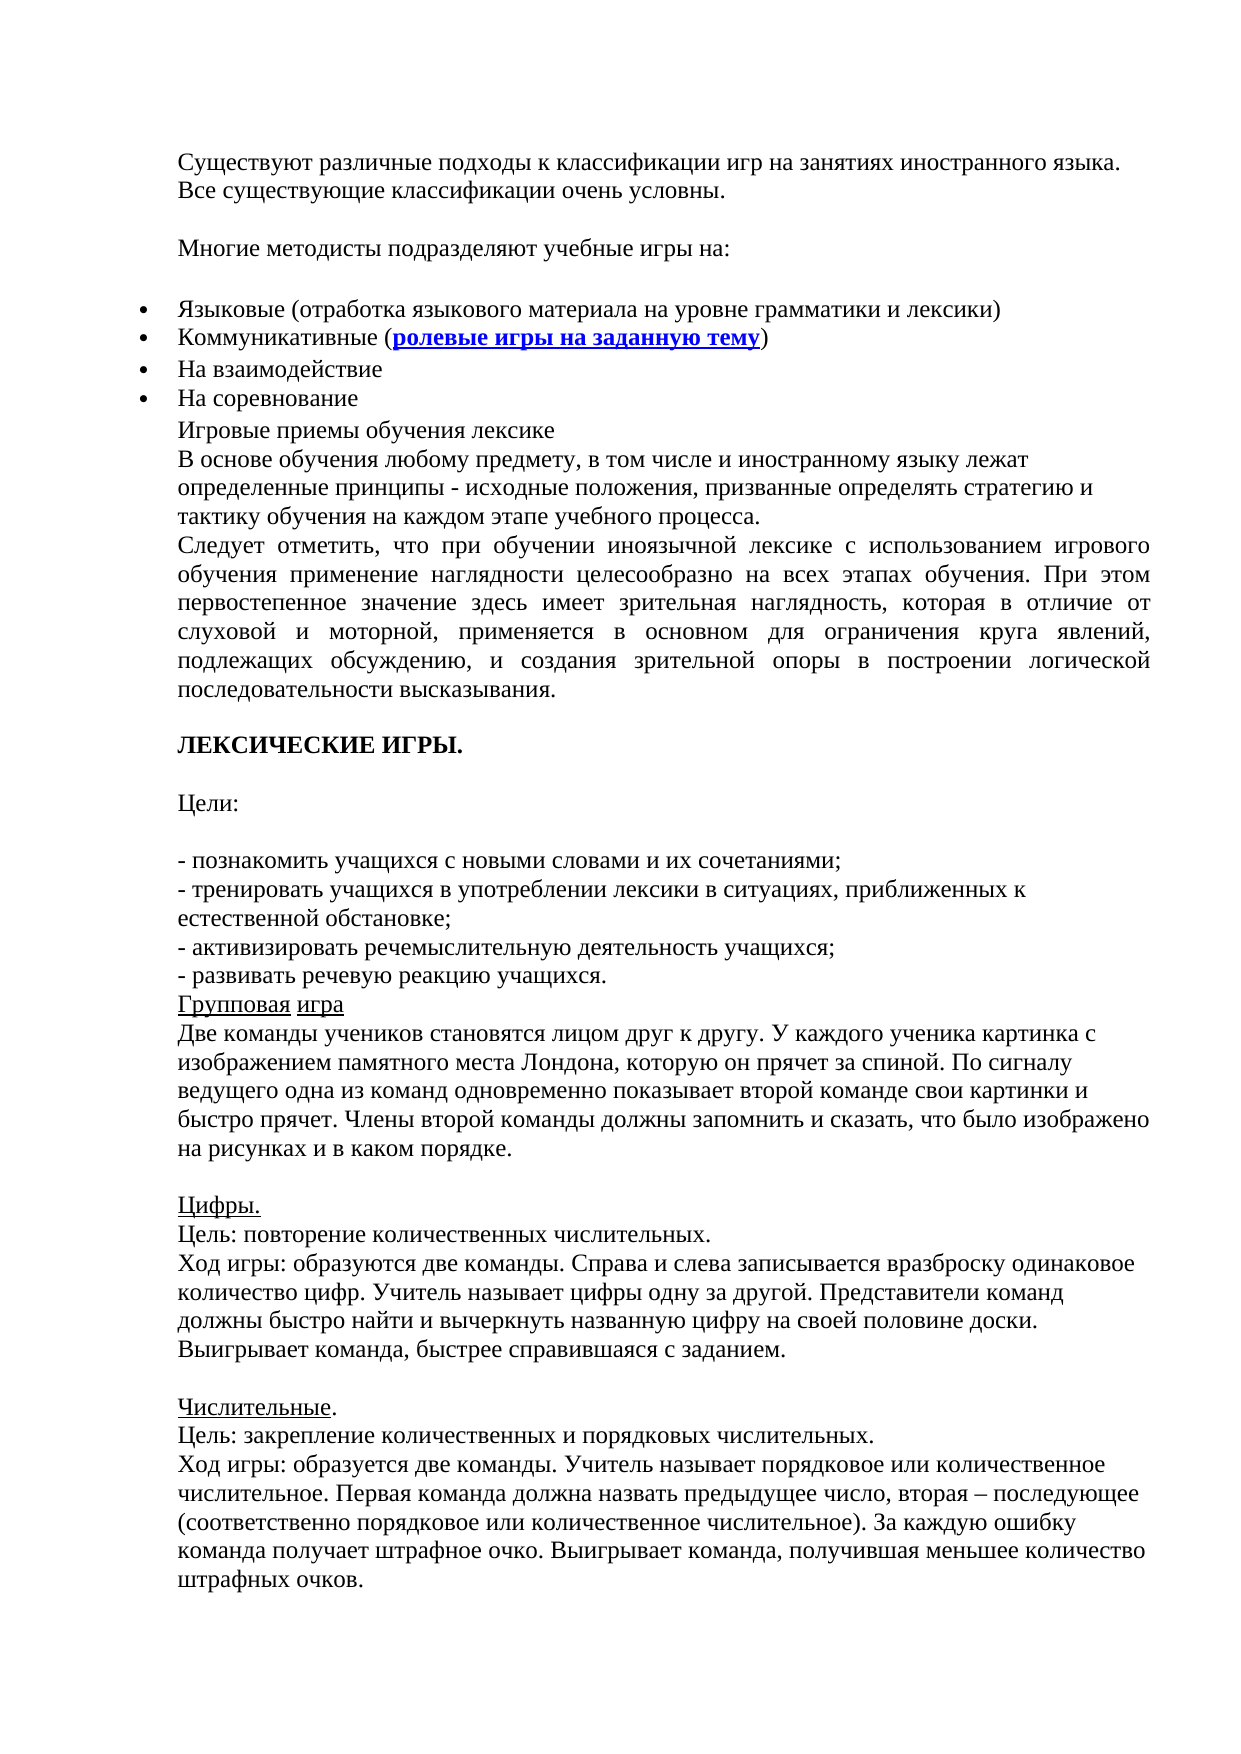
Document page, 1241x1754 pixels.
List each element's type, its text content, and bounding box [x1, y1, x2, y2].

list На взаимодействие [140, 354, 1152, 383]
text ЛЕКСИЧЕСКИЕ ИГРЫ. Цели: - познакомить учащихся с новыми словами и их сочетаниями; - тренировать учащихся в употреблении лексики в ситуациях, приближенных к естественной обстановке; - активизировать речемыслительную деятельность учащихся; - развивать речевую реакцию учащихся. [177, 731, 1152, 989]
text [177, 989, 1152, 1622]
list Коммуникативные (ролевые игры на заданную тему) [140, 322, 1152, 351]
list Языковые (отработка языкового материала на уровне грамматики и лексики) [140, 294, 1152, 322]
list На соревнование [140, 383, 1152, 412]
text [177, 118, 1152, 291]
text Игровые приемы обучения лексике В основе обучения любому предмету, в том числе и иностранному языку лежат определенные принципы - исходные положения, призванные определять стратегию и тактику обучения на каждом этапе учебного процесса. [177, 415, 1152, 530]
text Следует отметить, что при обучении иноязычной лексике с использованием игрового обучения применение наглядности целесообразно на всех этапах обучения. При этом первостепенное значение здесь имеет зрительная наглядность, которая в отличие от слуховой и моторной, применяется в основном для ограничения круга явлений, подлежащих обсуждению, и создания зрительной опоры в построении логической последовательности высказывания. [177, 530, 1152, 702]
